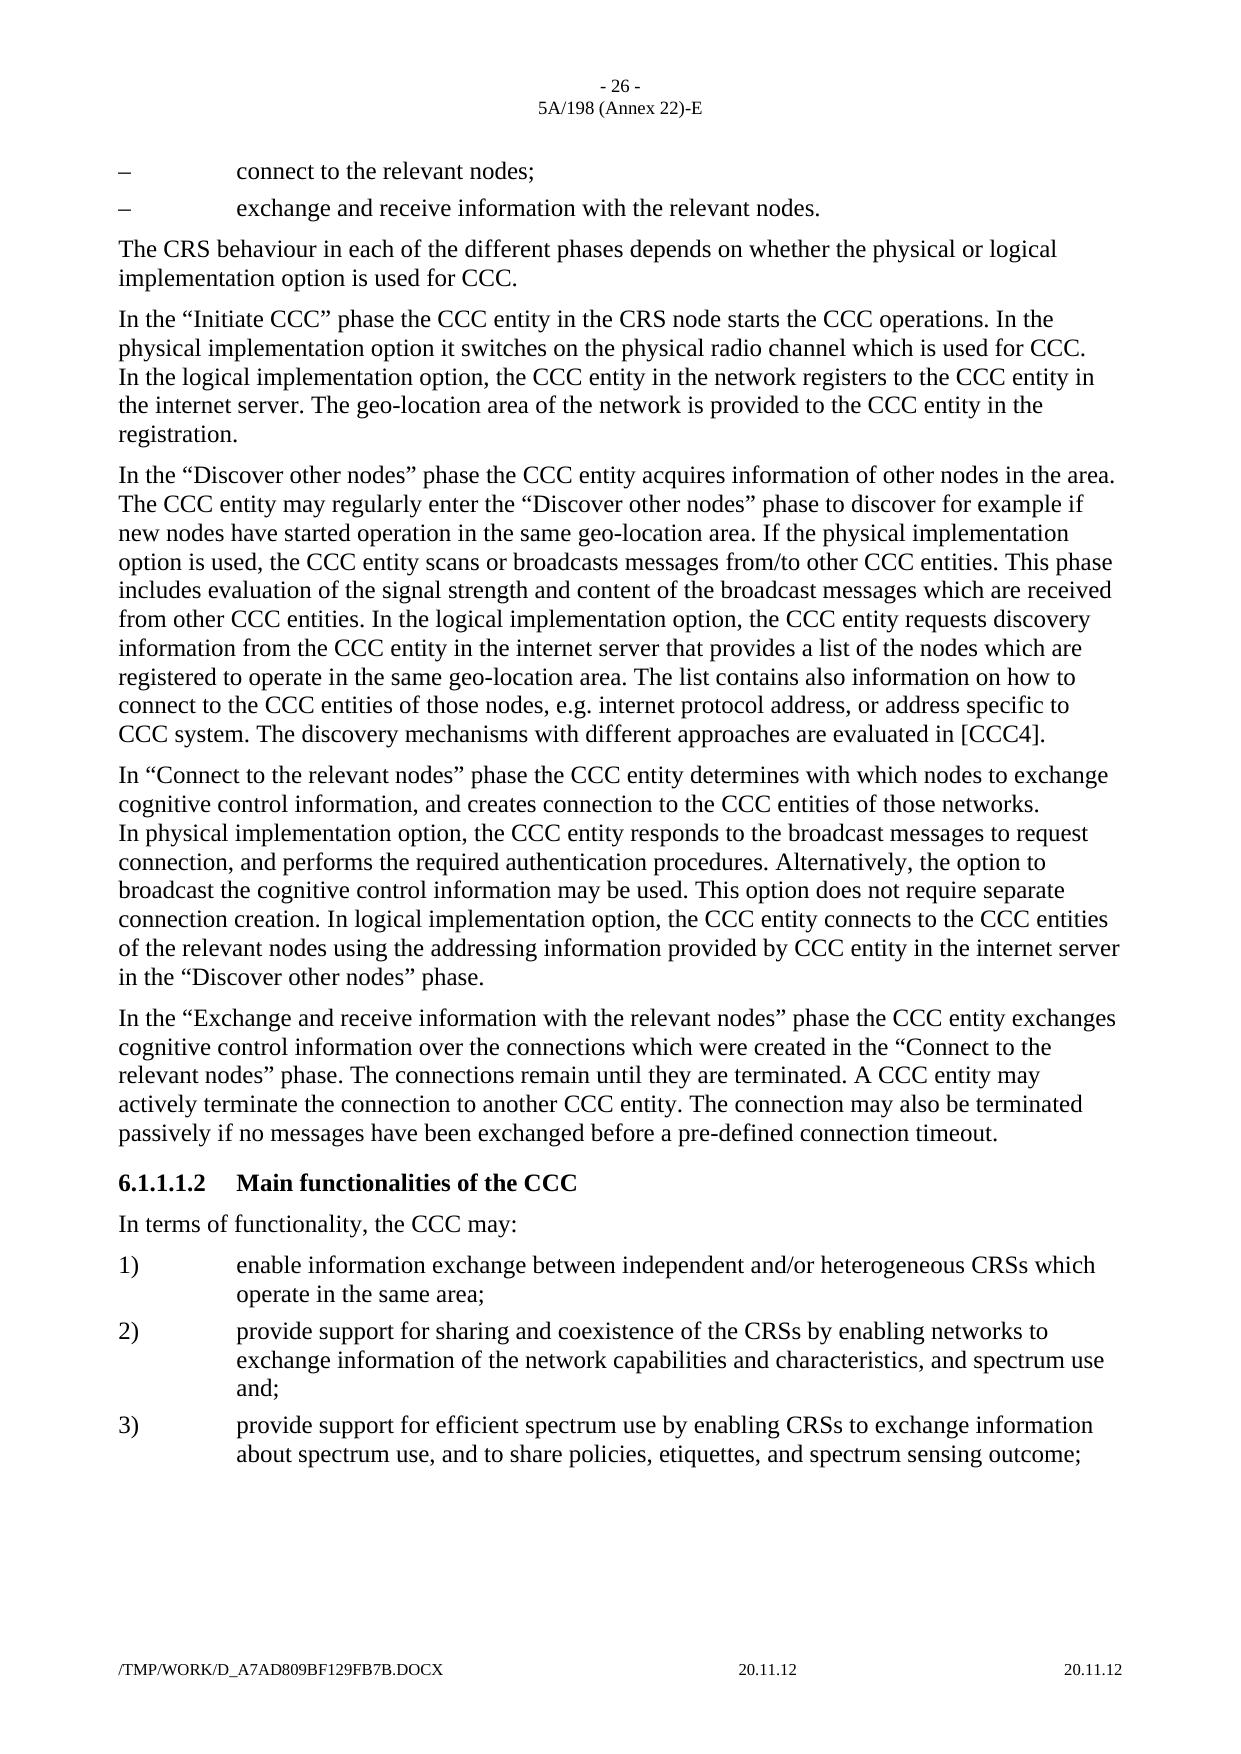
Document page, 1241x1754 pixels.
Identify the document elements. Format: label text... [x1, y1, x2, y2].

text In the “Exchange and receive information with the relevant nodes” phase the CCC entity exchanges cognitive control information over the connections which were created in the “Connect to the relevant nodes” phase. The connections remain until they are terminated. A CCC entity may actively terminate the connection to another CCC entity. The connection may also be terminated passively if no messages have been exchanged before a pre-defined connection timeout. [118, 1003, 1122, 1147]
text 3) provide support for efficient spectrum use by enabling CRSs to exchange information about spectrum use, and to share policies, etiquettes, and spectrum sensing outcome; [118, 1411, 1122, 1468]
text In “Connect to the relevant nodes” phase the CCC entity determines with which nodes to exchange cognitive control information, and creates connection to the CCC entities of those networks. In physical implementation option, the CCC entity responds to the broadcast messages to request connection, and performs the required authentication procedures. Alternatively, the option to broadcast the cognitive control information may be used. This option does not require separate connection creation. In logical implementation option, the CCC entity connects to the CCC entities of the relevant nodes using the addressing information provided by CCC entity in the internet server in the “Discover other nodes” phase. [118, 761, 1122, 991]
text 2) provide support for sharing and coexistence of the CRSs by enabling networks to exchange information of the network capabilities and characteristics, and spectrum use and; [118, 1316, 1122, 1402]
text – exchange and receive information with the relevant nodes. [118, 193, 1122, 222]
text In the “Initiate CCC” phase the CCC entity in the CRS node starts the CCC operations. In the physical implementation option it switches on the physical radio channel which is used for CCC. In the logical implementation option, the CCC entity in the network registers to the CCC entity in the internet server. The geo-location area of the network is provided to the CCC entity in the registration. [118, 304, 1122, 448]
text 1) enable information exchange between independent and/or heterogeneous CRSs which operate in the same area; [118, 1250, 1122, 1308]
subtitle 6.1.1.1.2 Main functionalities of the CCC [118, 1168, 1122, 1196]
text In terms of functionality, the CCC may: [118, 1209, 1122, 1238]
text – connect to the relevant nodes; [118, 156, 1122, 185]
text The CRS behaviour in each of the different phases depends on whether the physical or logical implementation option is used for CCC. [118, 234, 1122, 292]
text In the “Discover other nodes” phase the CCC entity acquires information of other nodes in the area. The CCC entity may regularly enter the “Discover other nodes” phase to discover for example if new nodes have started operation in the same geo-location area. If the physical implementation option is used, the CCC entity scans or broadcasts messages from/to other CCC entities. This phase includes evaluation of the signal strength and content of the broadcast messages which are received from other CCC entities. In the logical implementation option, the CCC entity requests discovery information from the CCC entity in the internet server that provides a list of the nodes which are registered to operate in the same geo-location area. The list contains also information on how to connect to the CCC entities of those nodes, e.g. internet protocol address, or address specific to CCC system. The discovery mechanisms with different approaches are evaluated in [CCC4]. [118, 461, 1122, 748]
